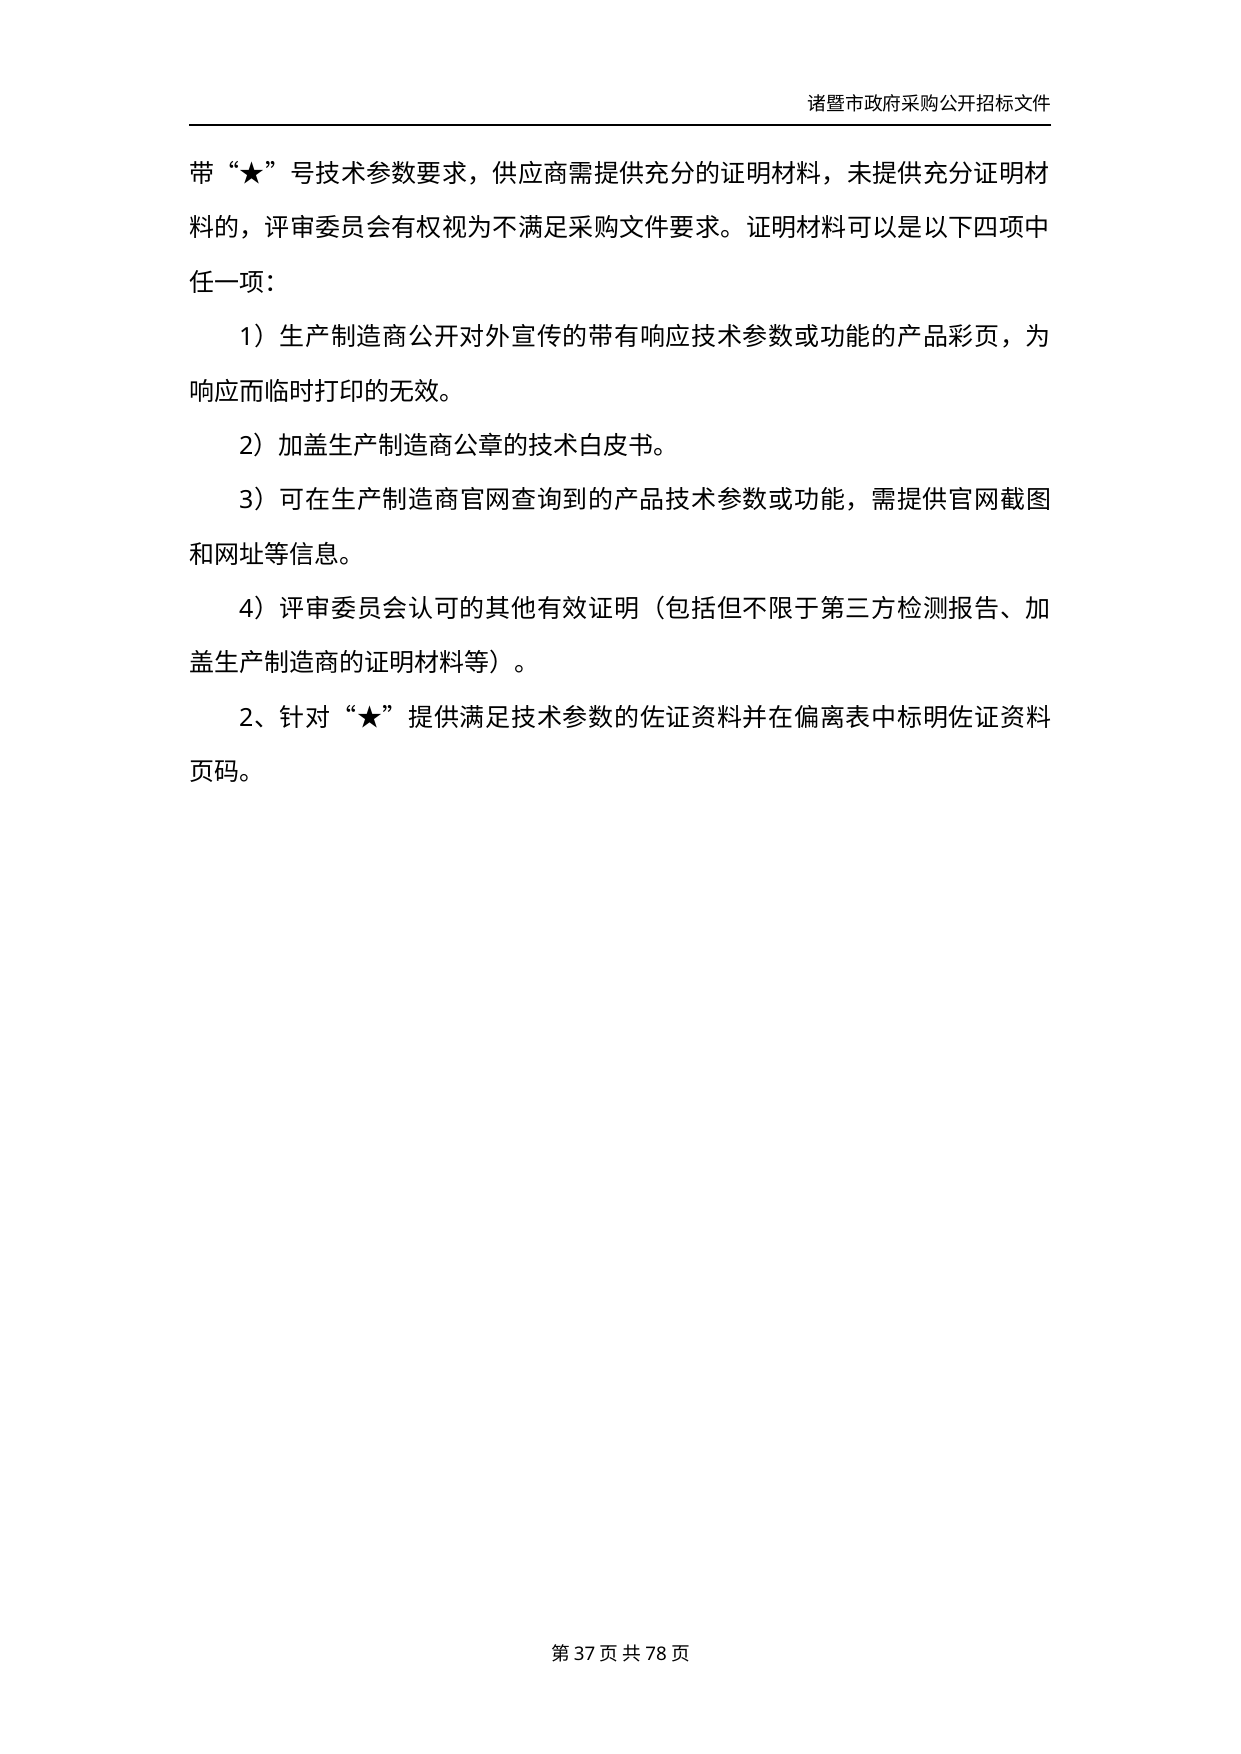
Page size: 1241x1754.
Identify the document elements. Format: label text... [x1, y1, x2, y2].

text 2）加盖生产制造商公章的技术白皮书。 [189, 425, 1051, 462]
text 2、针对“★”提供满足技术参数的佐证资料并在偏离表中标明佐证资料页码。 [189, 697, 1051, 788]
text 3）可在生产制造商官网查询到的产品技术参数或功能，需提供官网截图和网址等信息。 [189, 480, 1051, 570]
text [189, 153, 1051, 298]
text 1）生产制造商公开对外宣传的带有响应技术参数或功能的产品彩页，为响应而临时打印的无效。 [189, 317, 1051, 407]
text 4）评审委员会认可的其他有效证明（包括但不限于第三方检测报告、加盖生产制造商的证明材料等）。 [189, 588, 1051, 679]
